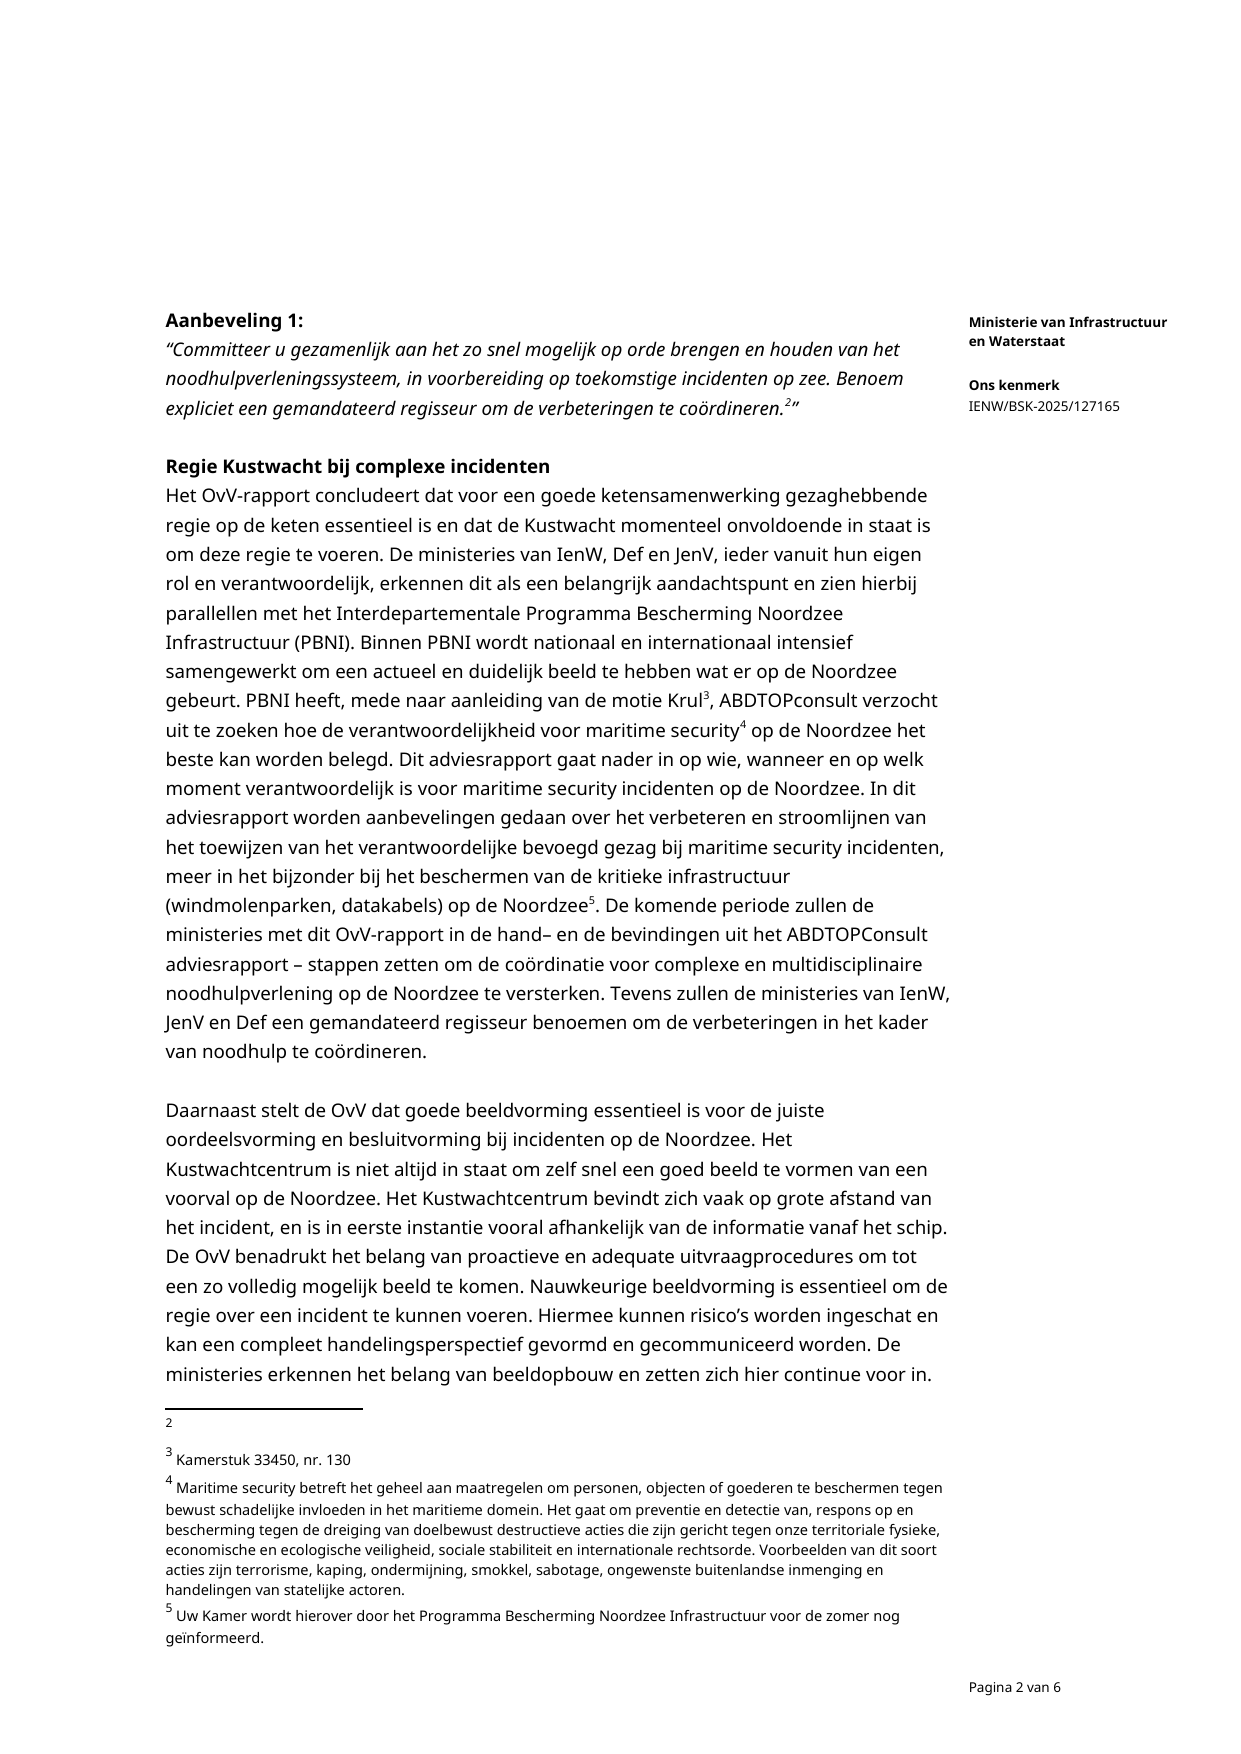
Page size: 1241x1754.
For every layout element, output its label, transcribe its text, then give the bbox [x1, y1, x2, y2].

text Regie Kustwacht bij complexe incidenten [165, 453, 951, 479]
text Aanbeveling 1: [165, 307, 951, 333]
text Het OvV-rapport concludeert dat voor een goede ketensamenwerking gezaghebbende regie op de keten essentieel is en dat de Kustwacht momenteel onvoldoende in staat is om deze regie te voeren. De ministeries van IenW, Def en JenV, ieder vanuit hun eigen rol en verantwoordelijk, erkennen dit als een belangrijk aandachtspunt en zien hierbij parallellen met het Interdepartementale Programma Bescherming Noordzee Infrastructuur (PBNI). Binnen PBNI wordt nationaal en internationaal intensief samengewerkt om een actueel en duidelijk beeld te hebben wat er op de Noordzee gebeurt. PBNI heeft, mede naar aanleiding van de motie Krul, ABDTOPconsult verzocht uit te zoeken hoe de verantwoordelijkheid voor maritime security op de Noordzee het beste kan worden belegd. Dit adviesrapport gaat nader in op wie, wanneer en op welk moment verantwoordelijk is voor maritime security incidenten op de Noordzee. In dit adviesrapport worden aanbevelingen gedaan over het verbeteren en stroomlijnen van het toewijzen van het verantwoordelijke bevoegd gezag bij maritime security incidenten, meer in het bijzonder bij het beschermen van de kritieke infrastructuur (windmolenparken, datakabels) op de Noordzee. De komende periode zullen de ministeries met dit OvV-rapport in de hand– en de bevindingen uit het ABDTOPConsult adviesrapport – stappen zetten om de coördinatie voor complexe en multidisciplinaire noodhulpverlening op de Noordzee te versterken. Tevens zullen de ministeries van IenW, JenV en Def een gemandateerd regisseur benoemen om de verbeteringen in het kader van noodhulp te coördineren. [165, 483, 951, 1064]
text “Committeer u gezamenlijk aan het zo snel mogelijk op orde brengen en houden van het noodhulpverleningssysteem, in voorbereiding op toekomstige incidenten op zee. Benoem expliciet een gemandateerd regisseur om de verbeteringen te coördineren.” [165, 336, 951, 420]
